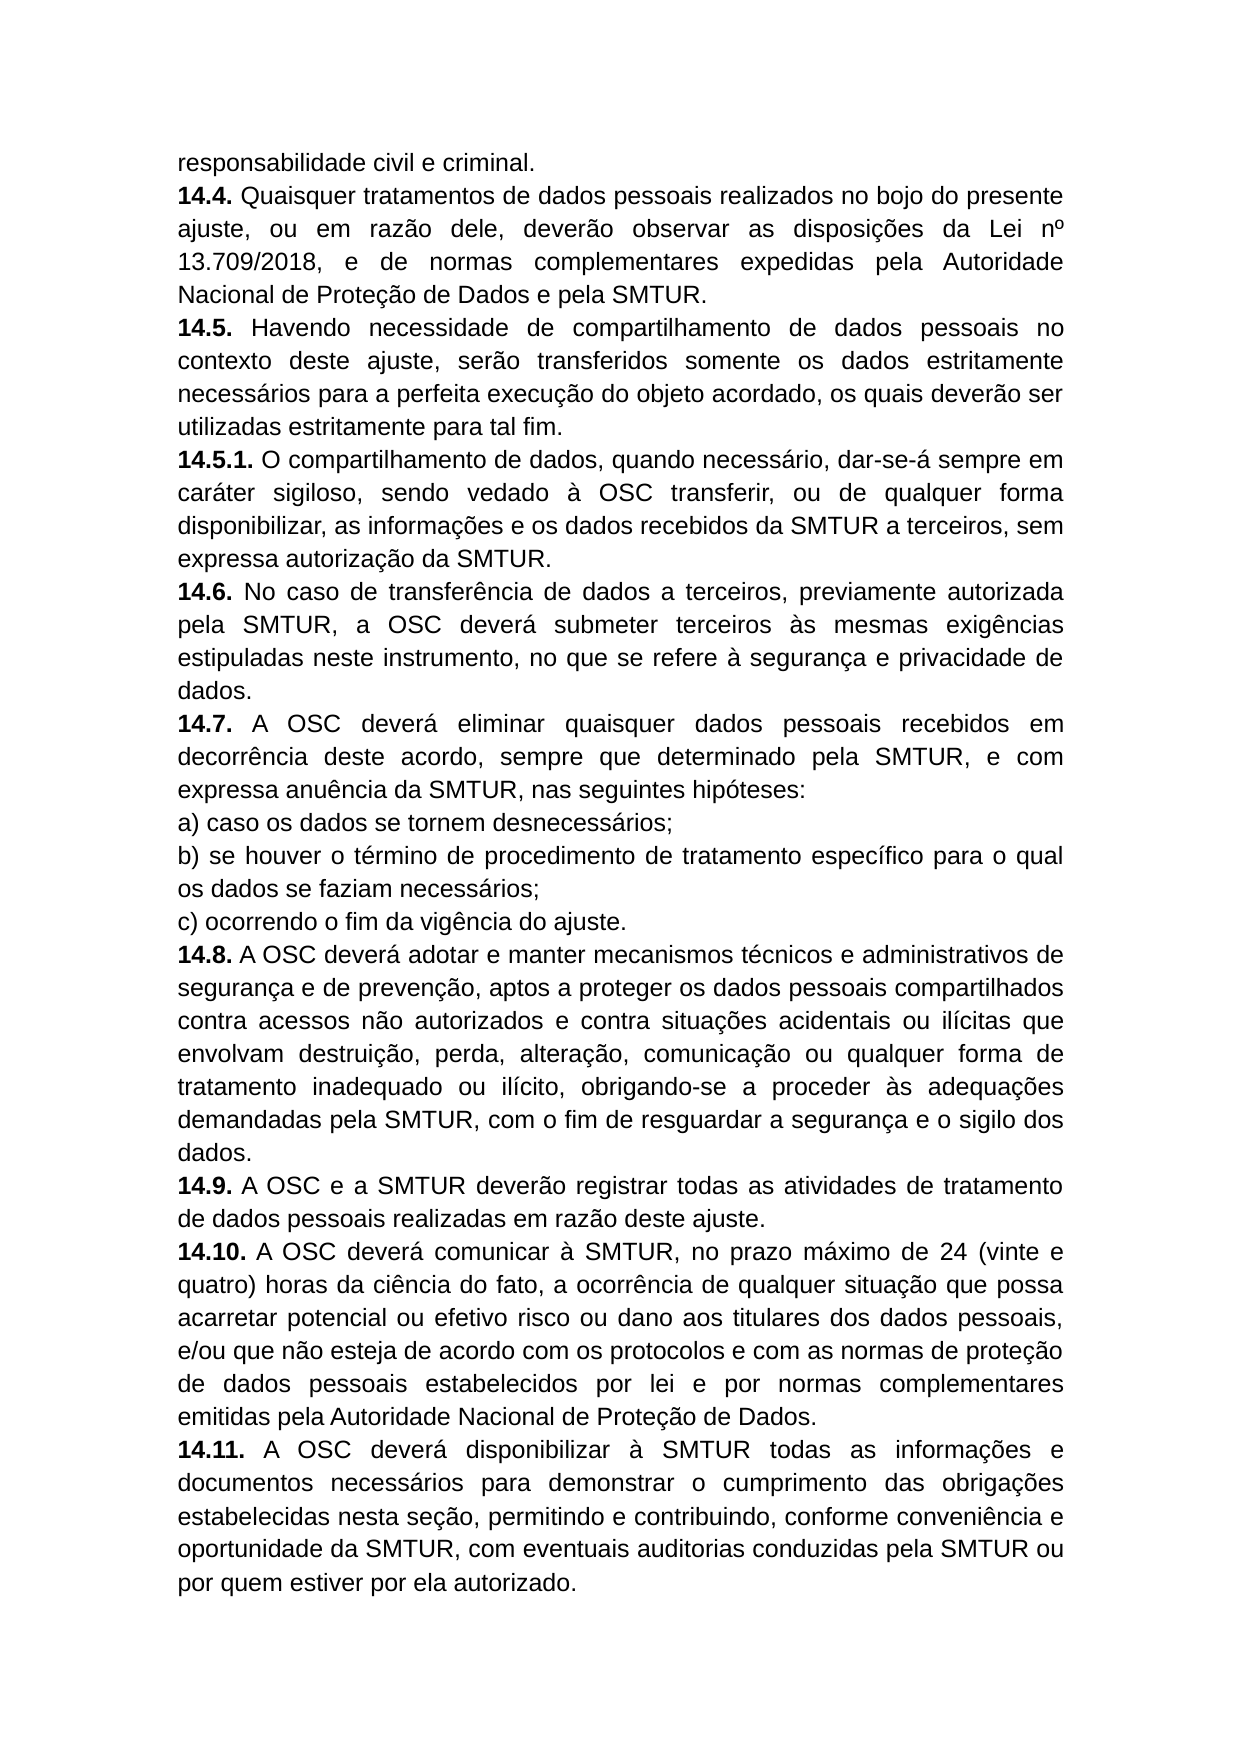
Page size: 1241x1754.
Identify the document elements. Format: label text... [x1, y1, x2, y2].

text 14.4. Quaisquer tratamentos de dados pessoais realizados no bojo do presente ajuste, ou em razão dele, deverão observar as disposições da Lei nº 13.709/2018, e de normas complementares expedidas pela Autoridade Nacional de Proteção de Dados e pela SMTUR. [177, 181, 1065, 308]
text 14.8. A OSC deverá adotar e manter mecanismos técnicos e administrativos de segurança e de prevenção, aptos a proteger os dados pessoais compartilhados contra acessos não autorizados e contra situações acidentais ou ilícitas que envolvam destruição, perda, alteração, comunicação ou qualquer forma de tratamento inadequado ou ilícito, obrigando-se a proceder às adequações demandadas pela SMTUR, com o fim de resguardar a segurança e o sigilo dos dados. [177, 940, 1065, 1167]
text 14.9. A OSC e a SMTUR deverão registrar todas as atividades de tratamento de dados pessoais realizadas em razão deste ajuste. [177, 1171, 1065, 1233]
text 14.10. A OSC deverá comunicar à SMTUR, no prazo máximo de 24 (vinte e quatro) horas da ciência do fato, a ocorrência de qualquer situação que possa acarretar potencial ou efetivo risco ou dano aos titulares dos dados pessoais, e/ou que não esteja de acordo com os protocolos e com as normas de proteção de dados pessoais estabelecidos por lei e por normas complementares emitidas pela Autoridade Nacional de Proteção de Dados. [177, 1237, 1065, 1431]
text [177, 148, 1065, 176]
text 14.5.1. O compartilhamento de dados, quando necessário, dar-se-á sempre em caráter sigiloso, sendo vedado à OSC transferir, ou de qualquer forma disponibilizar, as informações e os dados recebidos da SMTUR a terceiros, sem expressa autorização da SMTUR. [177, 445, 1065, 573]
text 14.5. Havendo necessidade de compartilhamento de dados pessoais no contexto deste ajuste, serão transferidos somente os dados estritamente necessários para a perfeita execução do objeto acordado, os quais deverão ser utilizadas estritamente para tal fim. [177, 313, 1065, 441]
text a) caso os dados se tornem desnecessários; [177, 808, 1065, 837]
text 14.11. A OSC deverá disponibilizar à SMTUR todas as informações e documentos necessários para demonstrar o cumprimento das obrigações estabelecidas nesta seção, permitindo e contribuindo, conforme conveniência e oportunidade da SMTUR, com eventuais auditorias conduzidas pela SMTUR ou por quem estiver por ela autorizado. [177, 1435, 1065, 1596]
text 14.6. No caso de transferência de dados a terceiros, previamente autorizada pela SMTUR, a OSC deverá submeter terceiros às mesmas exigências estipuladas neste instrumento, no que se refere à segurança e privacidade de dados. [177, 577, 1065, 705]
text b) se houver o término de procedimento de tratamento específico para o qual os dados se faziam necessários; [177, 841, 1065, 903]
text c) ocorrendo o fim da vigência do ajuste. [177, 907, 1065, 936]
text 14.7. A OSC deverá eliminar quaisquer dados pessoais recebidos em decorrência deste acordo, sempre que determinado pela SMTUR, e com expressa anuência da SMTUR, nas seguintes hipóteses: [177, 709, 1065, 804]
